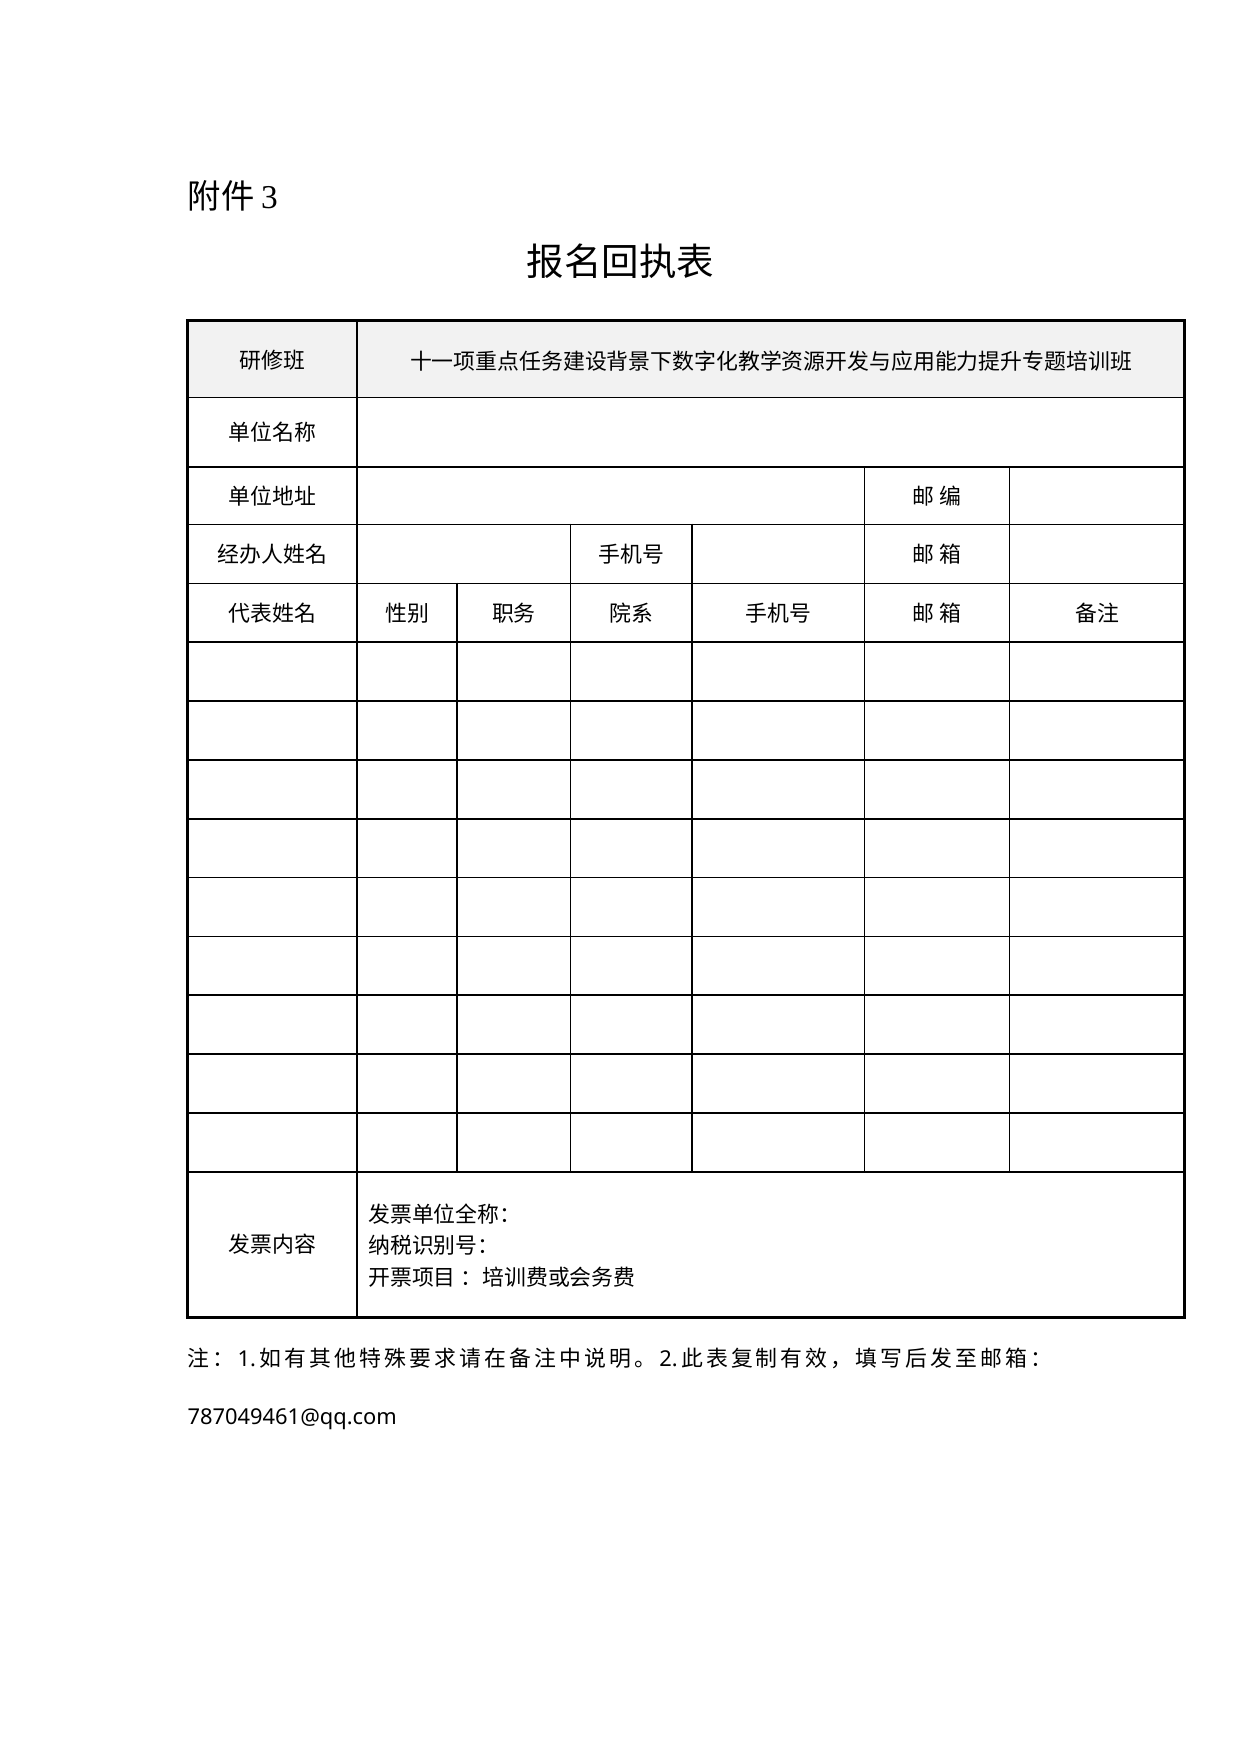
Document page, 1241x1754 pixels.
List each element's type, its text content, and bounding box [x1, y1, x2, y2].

table_cell [1010, 1055, 1183, 1112]
table_cell [189, 643, 356, 700]
table_cell [693, 761, 864, 818]
table_cell [358, 761, 456, 818]
table_cell 性别 [358, 584, 456, 641]
table_cell [571, 878, 691, 936]
table_cell [1010, 996, 1183, 1053]
table_cell [458, 761, 570, 818]
table_cell [693, 820, 864, 877]
table_cell [1010, 761, 1183, 818]
table_cell 备注 [1010, 584, 1183, 641]
text 注：1.如有其他特殊要求请在备注中说明。2.此表复制有效，填写后发至邮箱：787049461@qq.com [187, 1319, 1053, 1436]
table_cell 手机号 [693, 584, 864, 641]
table_cell [358, 525, 570, 582]
table_cell [865, 702, 1009, 759]
table_cell [693, 1055, 864, 1112]
table_cell [458, 820, 570, 877]
table_cell [458, 878, 570, 936]
table_cell [865, 878, 1009, 936]
table_cell 代表姓名 [189, 584, 356, 641]
table_cell [693, 643, 864, 700]
table_cell [693, 937, 864, 994]
table_cell [458, 702, 570, 759]
table_cell [693, 702, 864, 759]
table_cell [189, 702, 356, 759]
table_cell 邮 箱 [865, 584, 1009, 641]
table_cell [458, 1055, 570, 1112]
table_cell [458, 996, 570, 1053]
table_cell [189, 996, 356, 1053]
table_cell [693, 525, 864, 582]
table_cell [571, 937, 691, 994]
table_cell [865, 761, 1009, 818]
table_cell [189, 820, 356, 877]
table_cell 发票内容 [189, 1173, 356, 1316]
table_cell [358, 820, 456, 877]
table_cell [1010, 525, 1183, 582]
table_cell [189, 937, 356, 994]
table_cell [1010, 878, 1183, 936]
table_header 研修班 [189, 322, 356, 397]
table_cell [458, 937, 570, 994]
table_cell [571, 702, 691, 759]
table_cell [358, 937, 456, 994]
table_cell [571, 761, 691, 818]
table_cell 手机号 [571, 525, 691, 582]
table_cell [358, 398, 1183, 466]
table_cell [189, 761, 356, 818]
table_cell [865, 996, 1009, 1053]
table_cell 经办人姓名 [189, 525, 356, 582]
table_cell [358, 1055, 456, 1112]
table_cell [1010, 468, 1183, 523]
table_cell [358, 643, 456, 700]
table_cell [571, 1055, 691, 1112]
table_cell [571, 643, 691, 700]
table_cell [571, 996, 691, 1053]
table_cell [458, 643, 570, 700]
table_cell [693, 996, 864, 1053]
table_cell [571, 820, 691, 877]
table_cell [358, 702, 456, 759]
table_cell 院系 [571, 584, 691, 641]
table_cell [189, 1055, 356, 1112]
table_cell [865, 1114, 1009, 1171]
table_header 十一项重点任务建设背景下数字化教学资源开发与应用能力提升专题培训班 [358, 322, 1183, 397]
table_cell [1010, 1114, 1183, 1171]
table_cell [571, 1114, 691, 1171]
table_cell [1010, 702, 1183, 759]
table_cell [358, 878, 456, 936]
table_cell [358, 468, 864, 523]
table_cell [458, 1114, 570, 1171]
table_cell 发票单位全称： 纳税识别号： 开票项目 ：培训费或会务费 [358, 1173, 1183, 1316]
table_cell [189, 1114, 356, 1171]
table_cell [1010, 937, 1183, 994]
table_cell [865, 643, 1009, 700]
table_cell [1010, 643, 1183, 700]
table_cell [865, 937, 1009, 994]
table_cell [358, 996, 456, 1053]
table_cell [1010, 820, 1183, 877]
table_cell [189, 878, 356, 936]
text 报名回执表 [187, 227, 1053, 292]
table_cell [865, 820, 1009, 877]
table_cell [865, 1055, 1009, 1112]
text 附件3 [187, 162, 1053, 227]
table_cell 邮 编 [865, 468, 1009, 523]
table_cell [693, 1114, 864, 1171]
table_cell [693, 878, 864, 936]
table_cell 职务 [458, 584, 570, 641]
table_cell 邮 箱 [865, 525, 1009, 582]
table_cell 单位名称 [189, 398, 356, 466]
table_cell [358, 1114, 456, 1171]
table_cell 单位地址 [189, 468, 356, 523]
